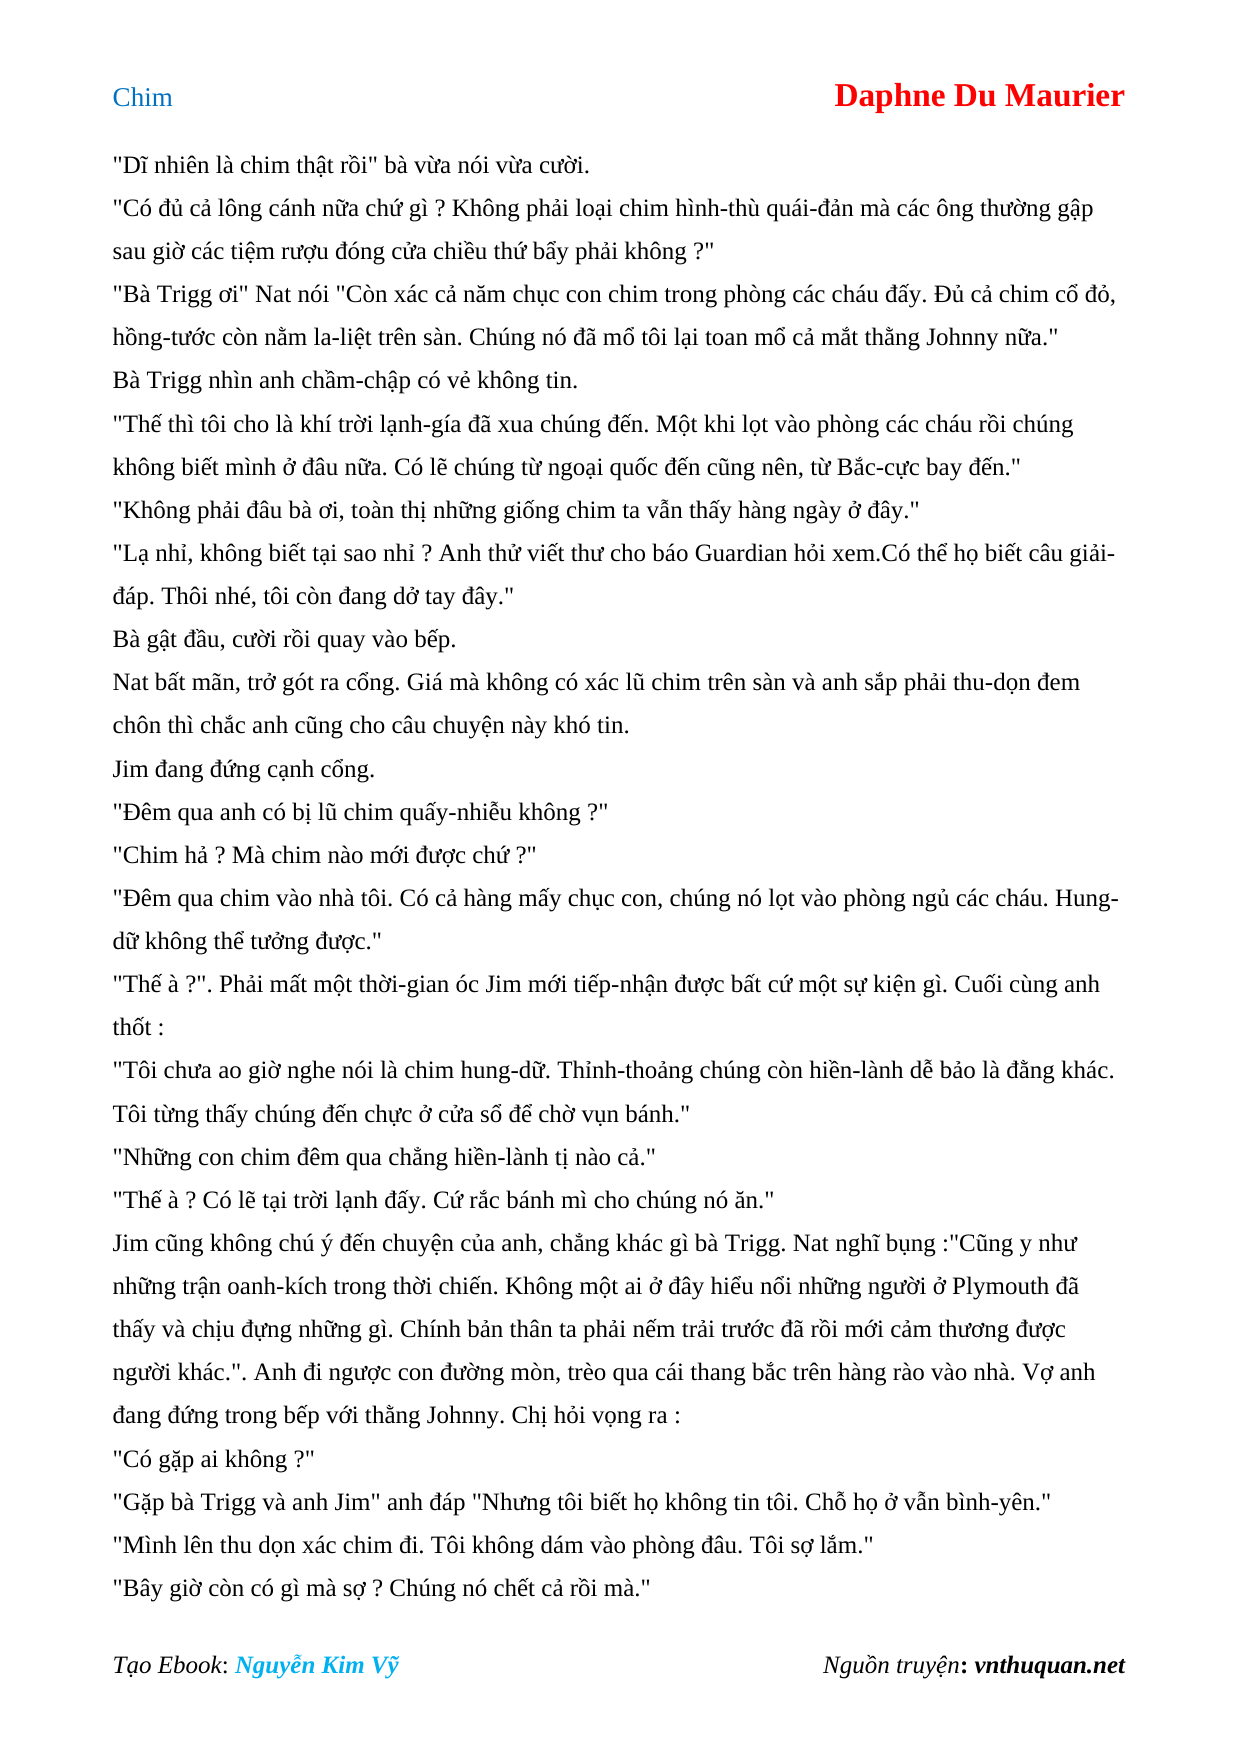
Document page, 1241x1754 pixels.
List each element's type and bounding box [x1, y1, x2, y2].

text [112, 150, 1128, 1602]
